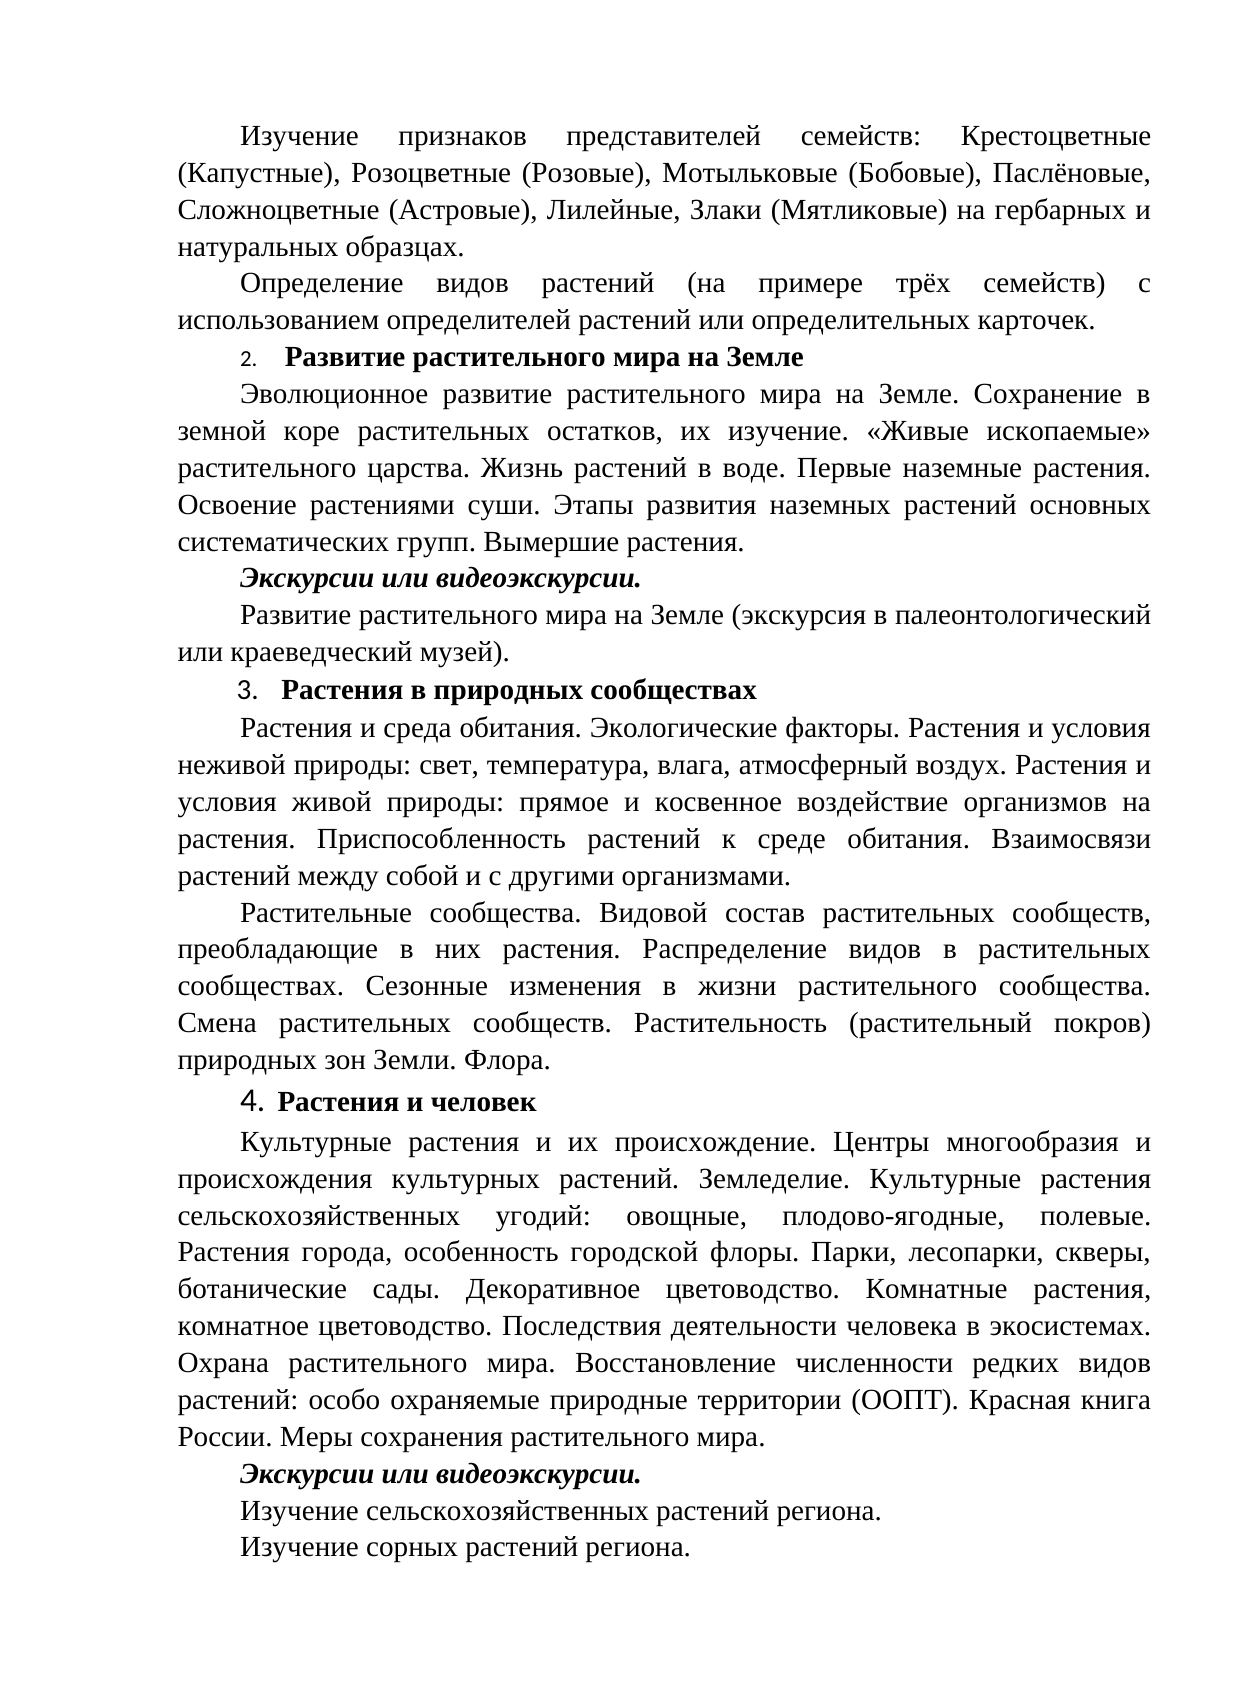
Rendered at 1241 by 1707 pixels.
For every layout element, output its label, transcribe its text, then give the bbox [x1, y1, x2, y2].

list Развитие растительного мира на Земле [240, 339, 1152, 373]
list Растения в природных сообществах [236, 671, 1152, 707]
list Растения и человек [240, 1079, 1152, 1120]
text Экскурсии или видеоэкскурсии. [177, 561, 1152, 594]
text Определение видов растений (на примере трёх семейств) с использованием определителей растений или определительных карточек. [177, 266, 1152, 336]
text Изучение сорных растений региона. [177, 1529, 1152, 1563]
text Развитие растительного мира на Земле (экскурсия в палеонтологический или краеведческий музей). [177, 597, 1152, 668]
text Растения и среда обитания. Экологические факторы. Растения и условия неживой природы: свет, температура, влага, атмосферный воздух. Растения и условия живой природы: прямое и косвенное воздействие организмов на растения. Приспособленность растений к среде обитания. Взаимосвязи растений между собой и с другими организмами. [177, 710, 1152, 891]
text Изучение признаков представителей семейств: Крестоцветные (Капустные), Розоцветные (Розовые), Мотыльковые (Бобовые), Паслёновые, Сложноцветные (Астровые), Лилейные, Злаки (Мятликовые) на гербарных и натуральных образцах. [177, 118, 1152, 262]
text Изучение сельскохозяйственных растений региона. [177, 1493, 1152, 1526]
text Экскурсии или видеоэкскурсии. [177, 1456, 1152, 1489]
text Культурные растения и их происхождение. Центры многообразия и происхождения культурных растений. Земледелие. Культурные растения сельскохозяйственных угодий: овощные, плодово-ягодные, полевые. Растения города, особенность городской флоры. Парки, лесопарки, скверы, ботанические сады. Декоративное цветоводство. Комнатные растения, комнатное цветоводство. Последствия деятельности человека в экосистемах. Охрана растительного мира. Восстановление численности редких видов растений: особо охраняемые природные территории (ООПТ). Красная книга России. Меры сохранения растительного мира. [177, 1124, 1152, 1452]
text Растительные сообщества. Видовой состав растительных сообществ, преобладающие в них растения. Распределение видов в растительных сообществах. Сезонные изменения в жизни растительного сообщества. Смена растительных сообществ. Растительность (растительный покров) природных зон Земли. Флора. [177, 895, 1152, 1076]
text Эволюционное развитие растительного мира на Земле. Сохранение в земной коре растительных остатков, их изучение. «Живые ископаемые» растительного царства. Жизнь растений в воде. Первые наземные растения. Освоение растениями суши. Этапы развития наземных растений основных систематических групп. Вымершие растения. [177, 376, 1152, 557]
